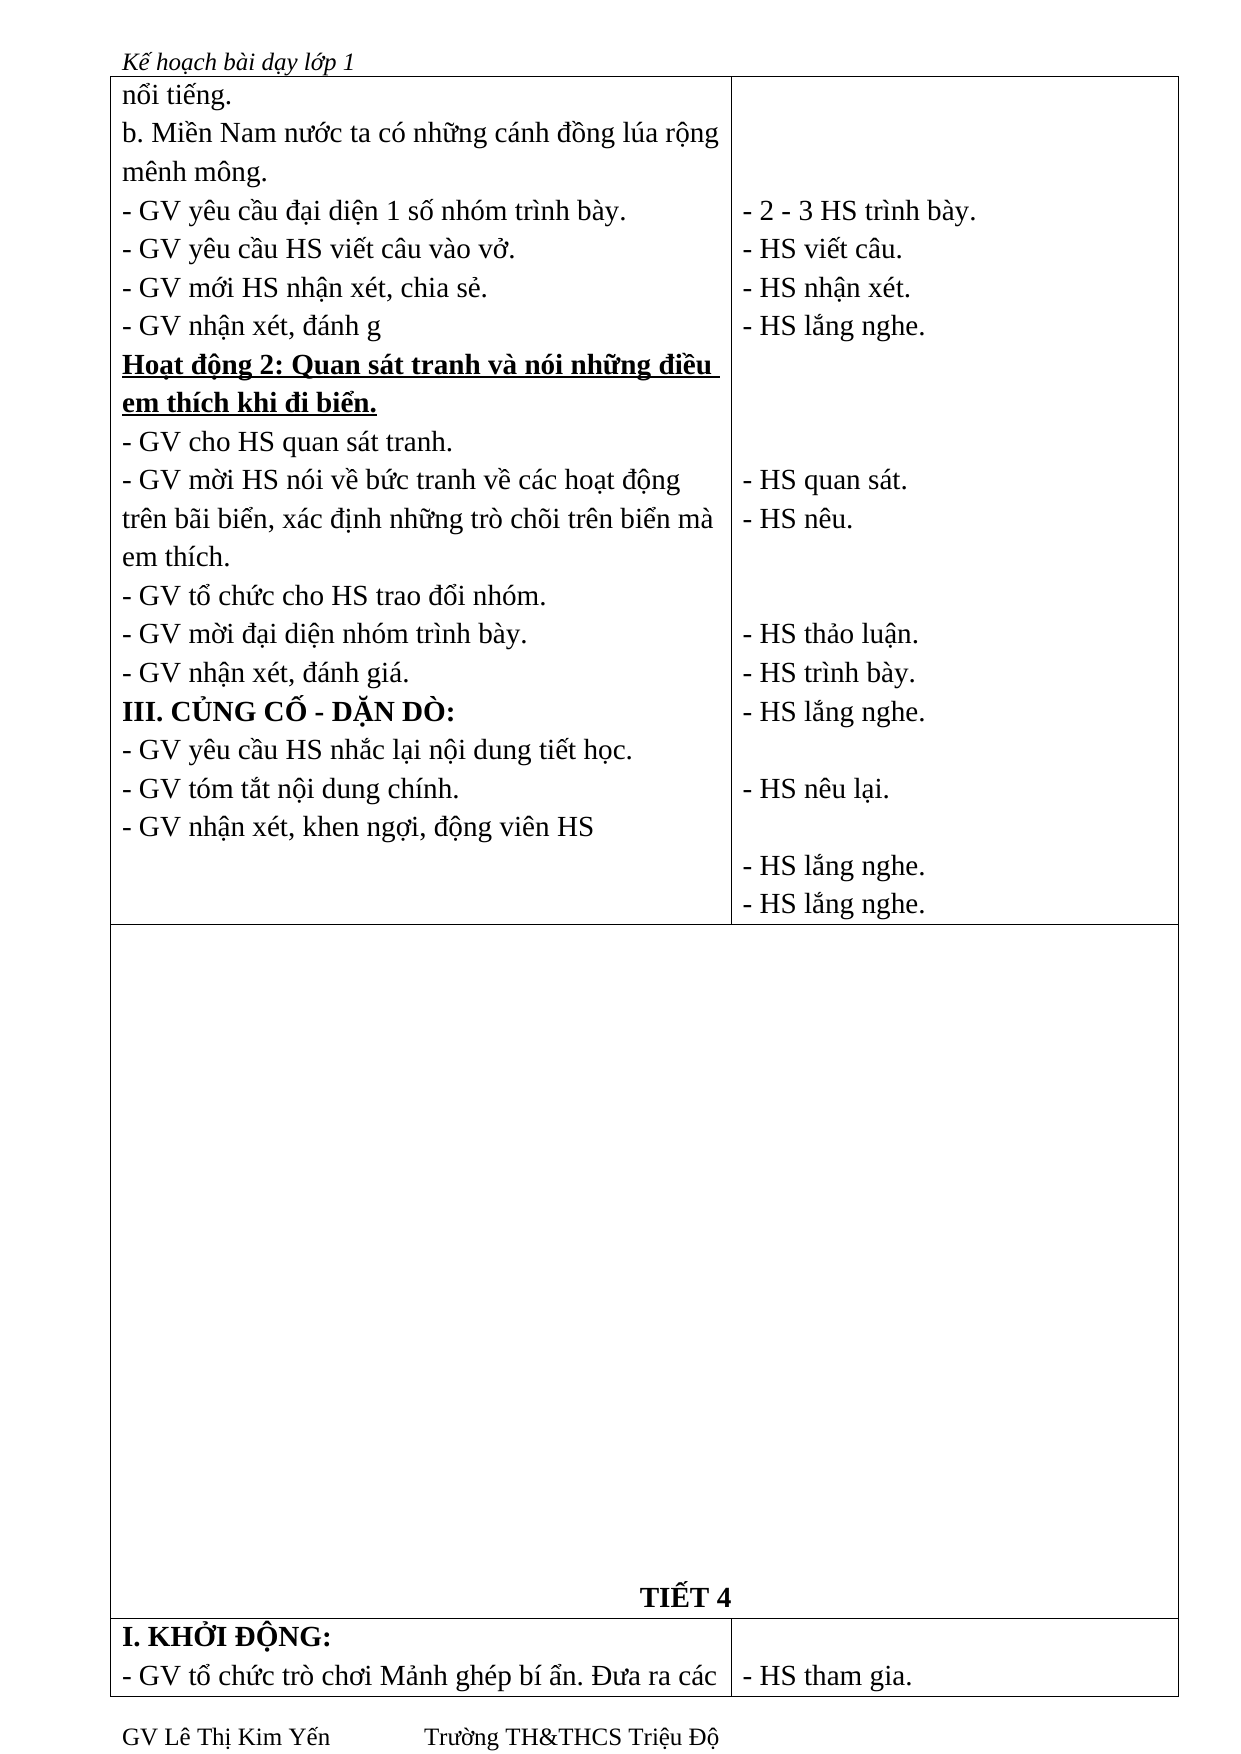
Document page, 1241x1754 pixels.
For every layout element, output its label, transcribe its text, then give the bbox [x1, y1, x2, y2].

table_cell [111, 1619, 731, 1696]
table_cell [732, 77, 1178, 924]
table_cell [732, 1619, 1178, 1696]
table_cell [111, 77, 731, 924]
table_cell TIẾT 4 [111, 925, 1178, 1618]
